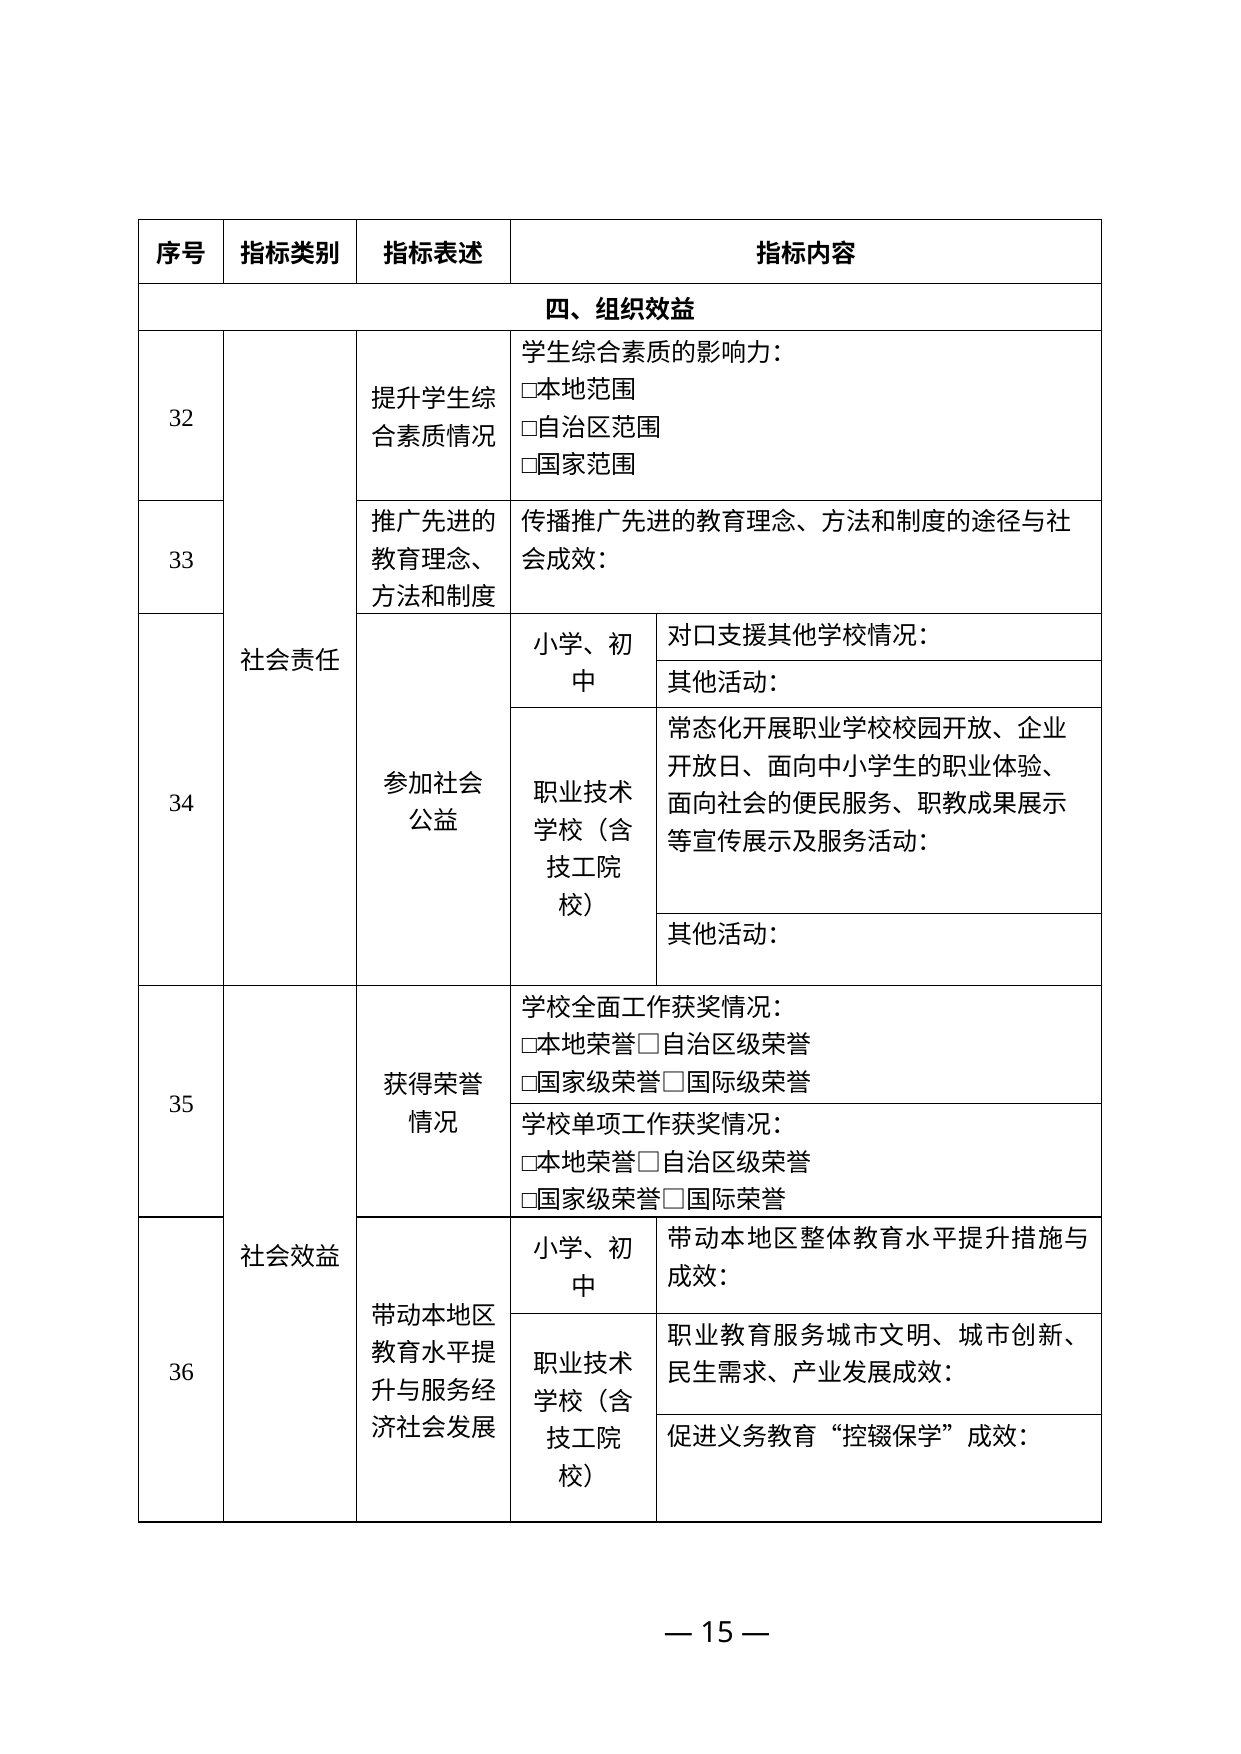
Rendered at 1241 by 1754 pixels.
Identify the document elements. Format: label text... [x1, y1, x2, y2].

table_cell 职业教育服务城市文明、城市创新、民生需求、产业发展成效： [657, 1314, 1101, 1414]
table_cell 提升学生综合素质情况 [357, 331, 510, 499]
table_header 指标内容 [511, 220, 1101, 283]
table_cell 带动本地区整体教育水平提升措施与成效： [657, 1218, 1101, 1313]
table_cell 其他活动： [657, 661, 1101, 707]
table_header 序号 [139, 220, 223, 283]
table_cell 带动本地区教育水平提升与服务经济社会发展 [357, 1218, 510, 1521]
table_cell 33 [139, 501, 223, 613]
table_cell 学校单项工作获奖情况： □本地荣誉□自治区级荣誉 □国家级荣誉□国际荣誉 [511, 1104, 1101, 1216]
table_cell 小学、初中 [511, 614, 656, 707]
table_cell 35 [139, 986, 223, 1216]
table_cell 四、组织效益 [139, 284, 1101, 330]
table_cell 职业技术学校（含技工院校） [511, 708, 656, 985]
table_cell 小学、初中 [511, 1218, 656, 1313]
table_cell 学校全面工作获奖情况： □本地荣誉□自治区级荣誉 □国家级荣誉□国际级荣誉 [511, 986, 1101, 1103]
table_cell 参加社会 公益 [357, 614, 510, 985]
table_cell 获得荣誉 情况 [357, 986, 510, 1216]
table_cell 社会责任 [224, 331, 356, 985]
table_cell 对口支援其他学校情况： [657, 614, 1101, 660]
table_header 指标类别 [224, 220, 356, 283]
table_cell 促进义务教育“控辍保学”成效： [657, 1415, 1101, 1521]
table_cell 传播推广先进的教育理念、方法和制度的途径与社会成效： [511, 501, 1101, 613]
table_cell 其他活动： [657, 914, 1101, 985]
table_cell 学生综合素质的影响力： □本地范围 □自治区范围 □国家范围 [511, 331, 1101, 499]
table_cell 32 [139, 331, 223, 499]
table_cell 推广先进的教育理念、方法和制度 [357, 501, 510, 613]
table_header 指标表述 [357, 220, 510, 283]
table_cell 社会效益 [224, 986, 356, 1521]
table_cell 职业技术学校（含技工院校） [511, 1314, 656, 1521]
table_cell 34 [139, 614, 223, 985]
table_cell 36 [139, 1218, 223, 1521]
table_cell 常态化开展职业学校校园开放、企业开放日、面向中小学生的职业体验、面向社会的便民服务、职教成果展示等宣传展示及服务活动： [657, 708, 1101, 913]
